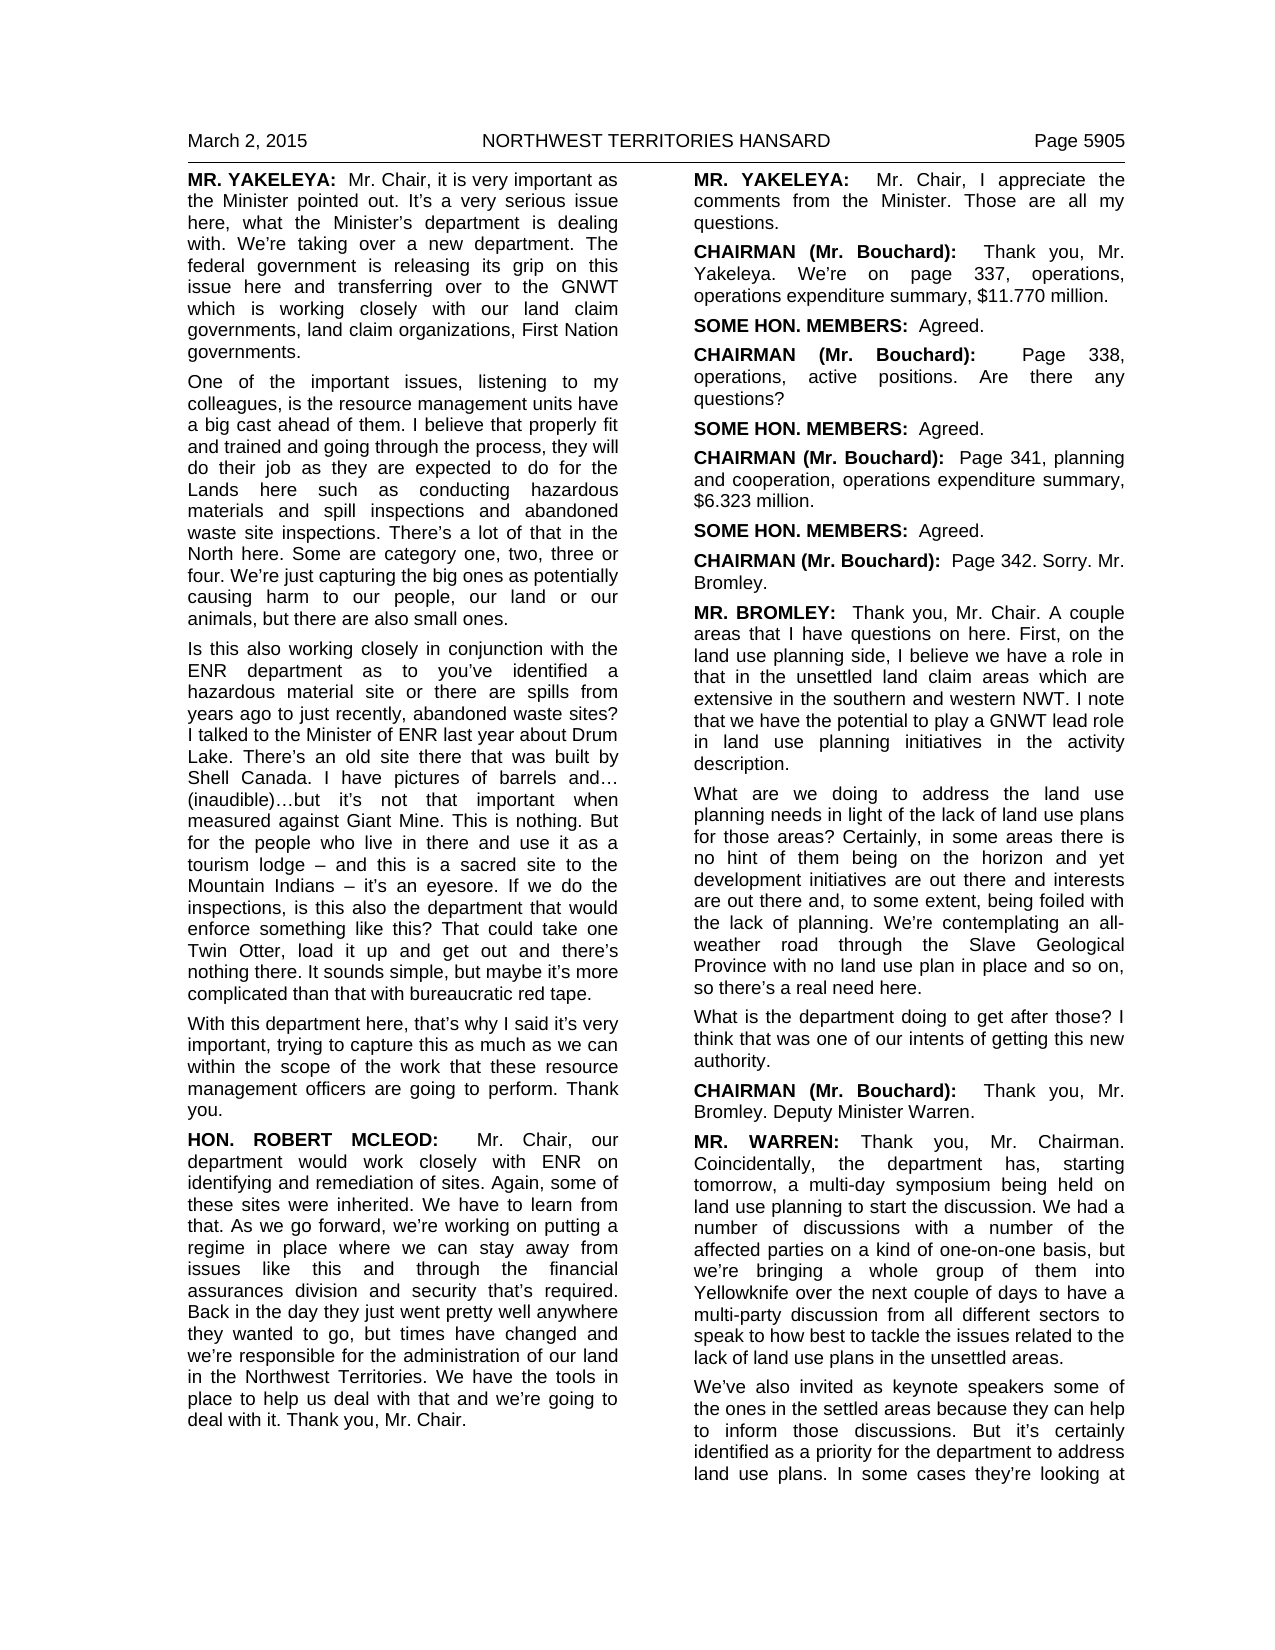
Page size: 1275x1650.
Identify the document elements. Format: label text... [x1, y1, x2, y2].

text With this department here, that’s why I said it’s very important, trying to capture this as much as we can within the scope of the work that these resource management officers are going to perform. Thank you. [187, 1013, 619, 1121]
text CHAIRMAN (Mr. Bouchard): Page 338, operations, active positions. Are there any questions? [694, 344, 1125, 409]
text Is this also working closely in conjunction with the ENR department as to you’ve identified a hazardous material site or there are spills from years ago to just recently, abandoned waste sites? I talked to the Minister of ENR last year about Drum Lake. There’s an old site there that was built by Shell Canada. I have pictures of barrels and…(inaudible)…but it’s not that important when measured against Giant Mine. This is nothing. But for the people who live in there and use it as a tourism lodge – and this is a sacred site to the Mountain Indians – it’s an eyesore. If we do the inspections, is this also the department that would enforce something like this? That could take one Twin Otter, load it up and get out and there’s nothing there. It sounds simple, but maybe it’s more complicated than that with bureaucratic red tape. [187, 638, 619, 1004]
text CHAIRMAN (Mr. Bouchard): Page 341, planning and cooperation, operations expenditure summary, $6.323 million. [694, 447, 1125, 512]
text MR. WARREN: Thank you, Mr. Chairman. Coincidentally, the department has, starting tomorrow, a multi-day symposium being held on land use planning to start the discussion. We had a number of discussions with a number of the affected parties on a kind of one-on-one basis, but we’re bringing a whole group of them into Yellowknife over the next couple of days to have a multi-party discussion from all different sectors to speak to how best to tackle the issues related to the lack of land use plans in the unsettled areas. [694, 1131, 1125, 1368]
text What is the department doing to get after those? I think that was one of our intents of getting this new authority. [694, 1006, 1125, 1071]
text HON. ROBERT MCLEOD: Mr. Chair, our department would work closely with ENR on identifying and remediation of sites. Again, some of these sites were inherited. We have to learn from that. As we go forward, we’re working on putting a regime in place where we can stay away from issues like this and through the financial assurances division and security that’s required. Back in the day they just went pretty well anywhere they wanted to go, but times have changed and we’re responsible for the administration of our land in the Northwest Territories. We have the tools in place to help us deal with that and we’re going to deal with it. Thank you, Mr. Chair. [187, 1129, 619, 1431]
text SOME HON. MEMBERS: Agreed. [694, 520, 1125, 542]
text MR. BROMLEY: Thank you, Mr. Chair. A couple areas that I have questions on here. First, on the land use planning side, I believe we have a role in that in the unsettled land claim areas which are extensive in the southern and western NWT. I note that we have the potential to play a GNWT lead role in land use planning initiatives in the activity description. [694, 602, 1125, 774]
text CHAIRMAN (Mr. Bouchard): Thank you, Mr. Bromley. Deputy Minister Warren. [694, 1079, 1125, 1122]
text What are we doing to address the land use planning needs in light of the lack of land use plans for those areas? Certainly, in some areas there is no hint of them being on the horizon and yet development initiatives are out there and interests are out there and, to some extent, being foiled with the lack of planning. We’re contemplating an all-weather road through the Slave Geological Province with no land use plan in place and so on, so there’s a real need here. [694, 782, 1125, 998]
text SOME HON. MEMBERS: Agreed. [694, 417, 1125, 439]
text One of the important issues, listening to my colleagues, is the resource management units have a big cast ahead of them. I believe that properly fit and trained and going through the process, they will do their job as they are expected to do for the Lands here such as conducting hazardous materials and spill inspections and abandoned waste site inspections. There’s a lot of that in the North here. Some are category one, two, three or four. We’re just capturing the big ones as potentially causing harm to our people, our land or our animals, but there are also small ones. [187, 371, 619, 629]
text MR. YAKELEYA: Mr. Chair, I appreciate the comments from the Minister. Those are all my questions. [694, 168, 1125, 233]
text SOME HON. MEMBERS: Agreed. [694, 314, 1125, 336]
text CHAIRMAN (Mr. Bouchard): Page 342. Sorry. Mr. Bromley. [694, 550, 1125, 593]
text MR. YAKELEYA: Mr. Chair, it is very important as the Minister pointed out. It’s a very serious issue here, what the Minister’s department is dealing with. We’re taking over a new department. The federal government is releasing its grip on this issue here and transferring over to the GNWT which is working closely with our land claim governments, land claim organizations, First Nation governments. [187, 168, 619, 362]
text CHAIRMAN (Mr. Bouchard): Thank you, Mr. Yakeleya. We’re on page 337, operations, operations expenditure summary, $11.770 million. [694, 241, 1125, 306]
